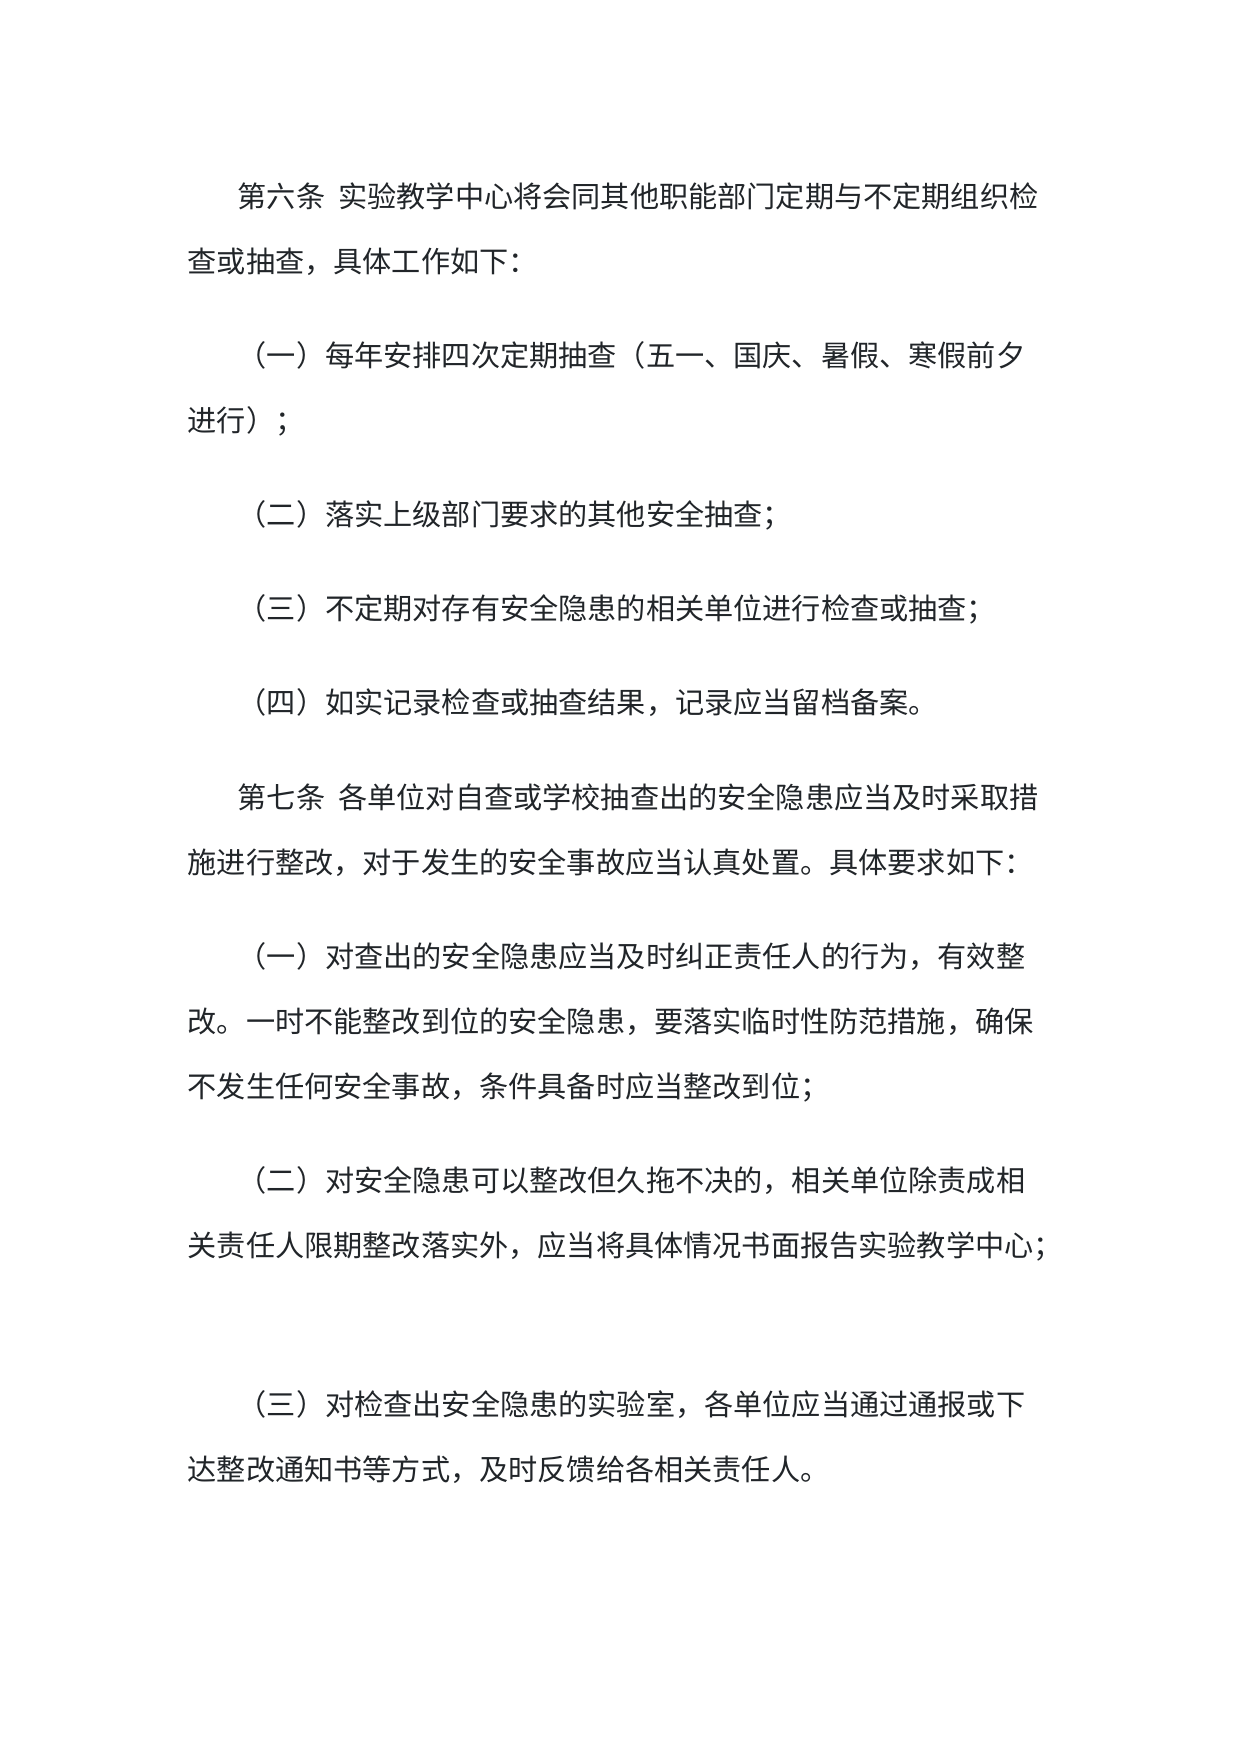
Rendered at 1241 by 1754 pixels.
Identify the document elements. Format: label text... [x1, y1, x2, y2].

text （三）不定期对存有安全隐患的相关单位进行检查或抽查； [187, 574, 1053, 639]
text （二）落实上级部门要求的其他安全抽查； [187, 480, 1053, 545]
text （一）对查出的安全隐患应当及时纠正责任人的行为，有效整改。一时不能整改到位的安全隐患，要落实临时性防范措施，确保不发生任何安全事故，条件具备时应当整改到位； [187, 922, 1053, 1117]
text 第七条 各单位对自查或学校抽查出的安全隐患应当及时采取措施进行整改，对于发生的安全事故应当认真处置。具体要求如下： [187, 763, 1053, 893]
text （二）对安全隐患可以整改但久拖不决的，相关单位除责成相关责任人限期整改落实外，应当将具体情况书面报告实验教学中心； [187, 1146, 1053, 1341]
text （一）每年安排四次定期抽查（五一、国庆、暑假、寒假前夕进行）； [187, 321, 1053, 451]
text 第六条 实验教学中心将会同其他职能部门定期与不定期组织检查或抽查，具体工作如下： [187, 162, 1053, 292]
text （四）如实记录检查或抽查结果，记录应当留档备案。 [187, 669, 1053, 734]
text （三）对检查出安全隐患的实验室，各单位应当通过通报或下达整改通知书等方式，及时反馈给各相关责任人。 [187, 1370, 1053, 1500]
